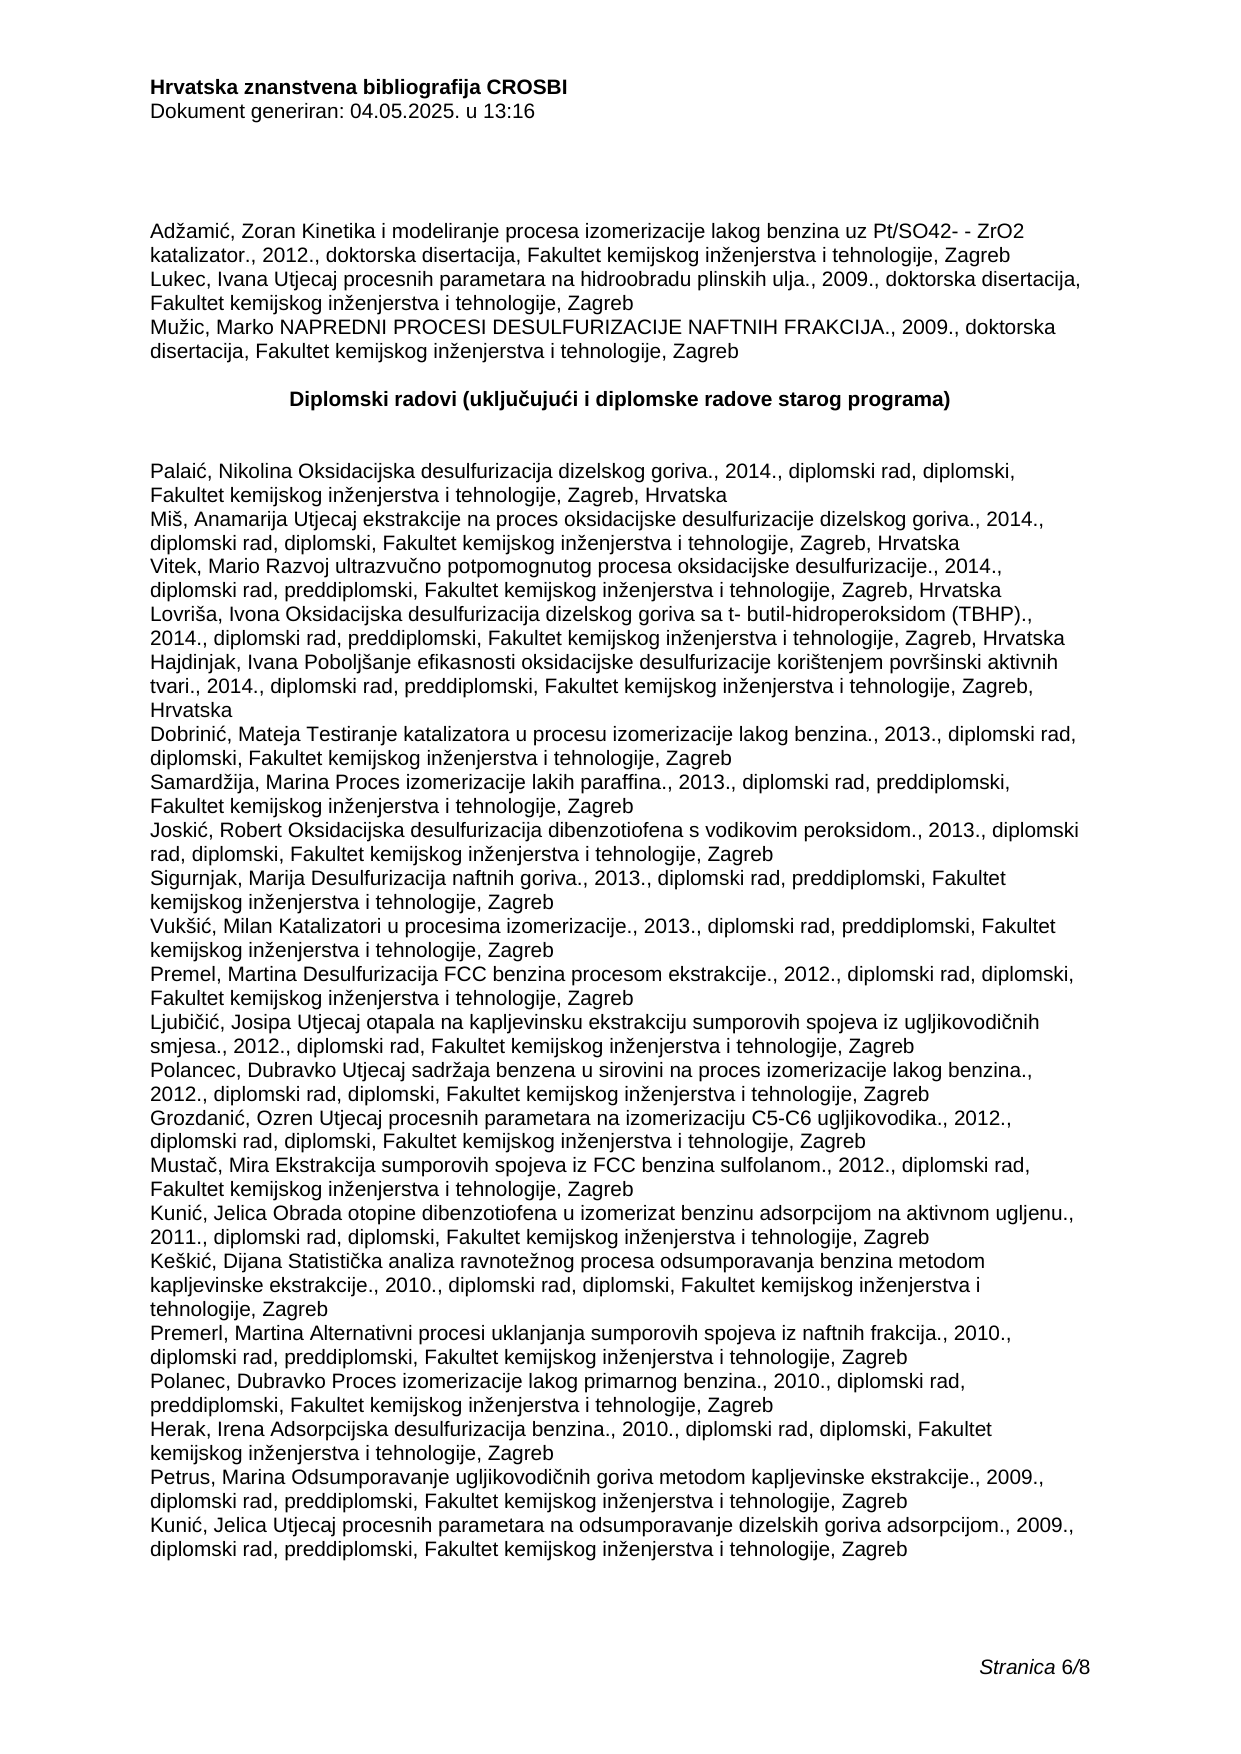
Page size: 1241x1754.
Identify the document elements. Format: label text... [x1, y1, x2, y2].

text Petrus, Marina [150, 1465, 1090, 1513]
text Polancec, Dubravko [150, 1057, 1090, 1105]
text Herak, Irena [150, 1417, 1090, 1465]
text Polanec, Dubravko [150, 1369, 1090, 1417]
subtitle Diplomski radovi (uključujući i diplomske radove starog programa) [150, 387, 1090, 411]
text Grozdanić, Ozren [150, 1105, 1090, 1153]
text Sigurnjak, Marija [150, 866, 1090, 914]
text Lukec, Ivana [150, 267, 1090, 315]
text Samardžija, Marina [150, 770, 1090, 818]
text Palaić, Nikolina [150, 458, 1090, 506]
text Miš, Anamarija [150, 506, 1090, 554]
text Kunić, Jelica [150, 1201, 1090, 1249]
text Joskić, Robert [150, 818, 1090, 866]
text Vitek, Mario [150, 554, 1090, 602]
text Kunić, Jelica [150, 1513, 1090, 1561]
text Ljubičić, Josipa [150, 1009, 1090, 1057]
text Hajdinjak, Ivana [150, 650, 1090, 722]
text Premerl, Martina [150, 1321, 1090, 1369]
text Mustač, Mira [150, 1153, 1090, 1201]
text Mužic, Marko [150, 315, 1090, 363]
text Premel, Martina [150, 962, 1090, 1009]
text Adžamić, Zoran [150, 219, 1090, 267]
text Lovriša, Ivona [150, 602, 1090, 650]
text Vukšić, Milan [150, 914, 1090, 962]
text Dobrinić, Mateja [150, 722, 1090, 770]
text Keškić, Dijana [150, 1249, 1090, 1321]
